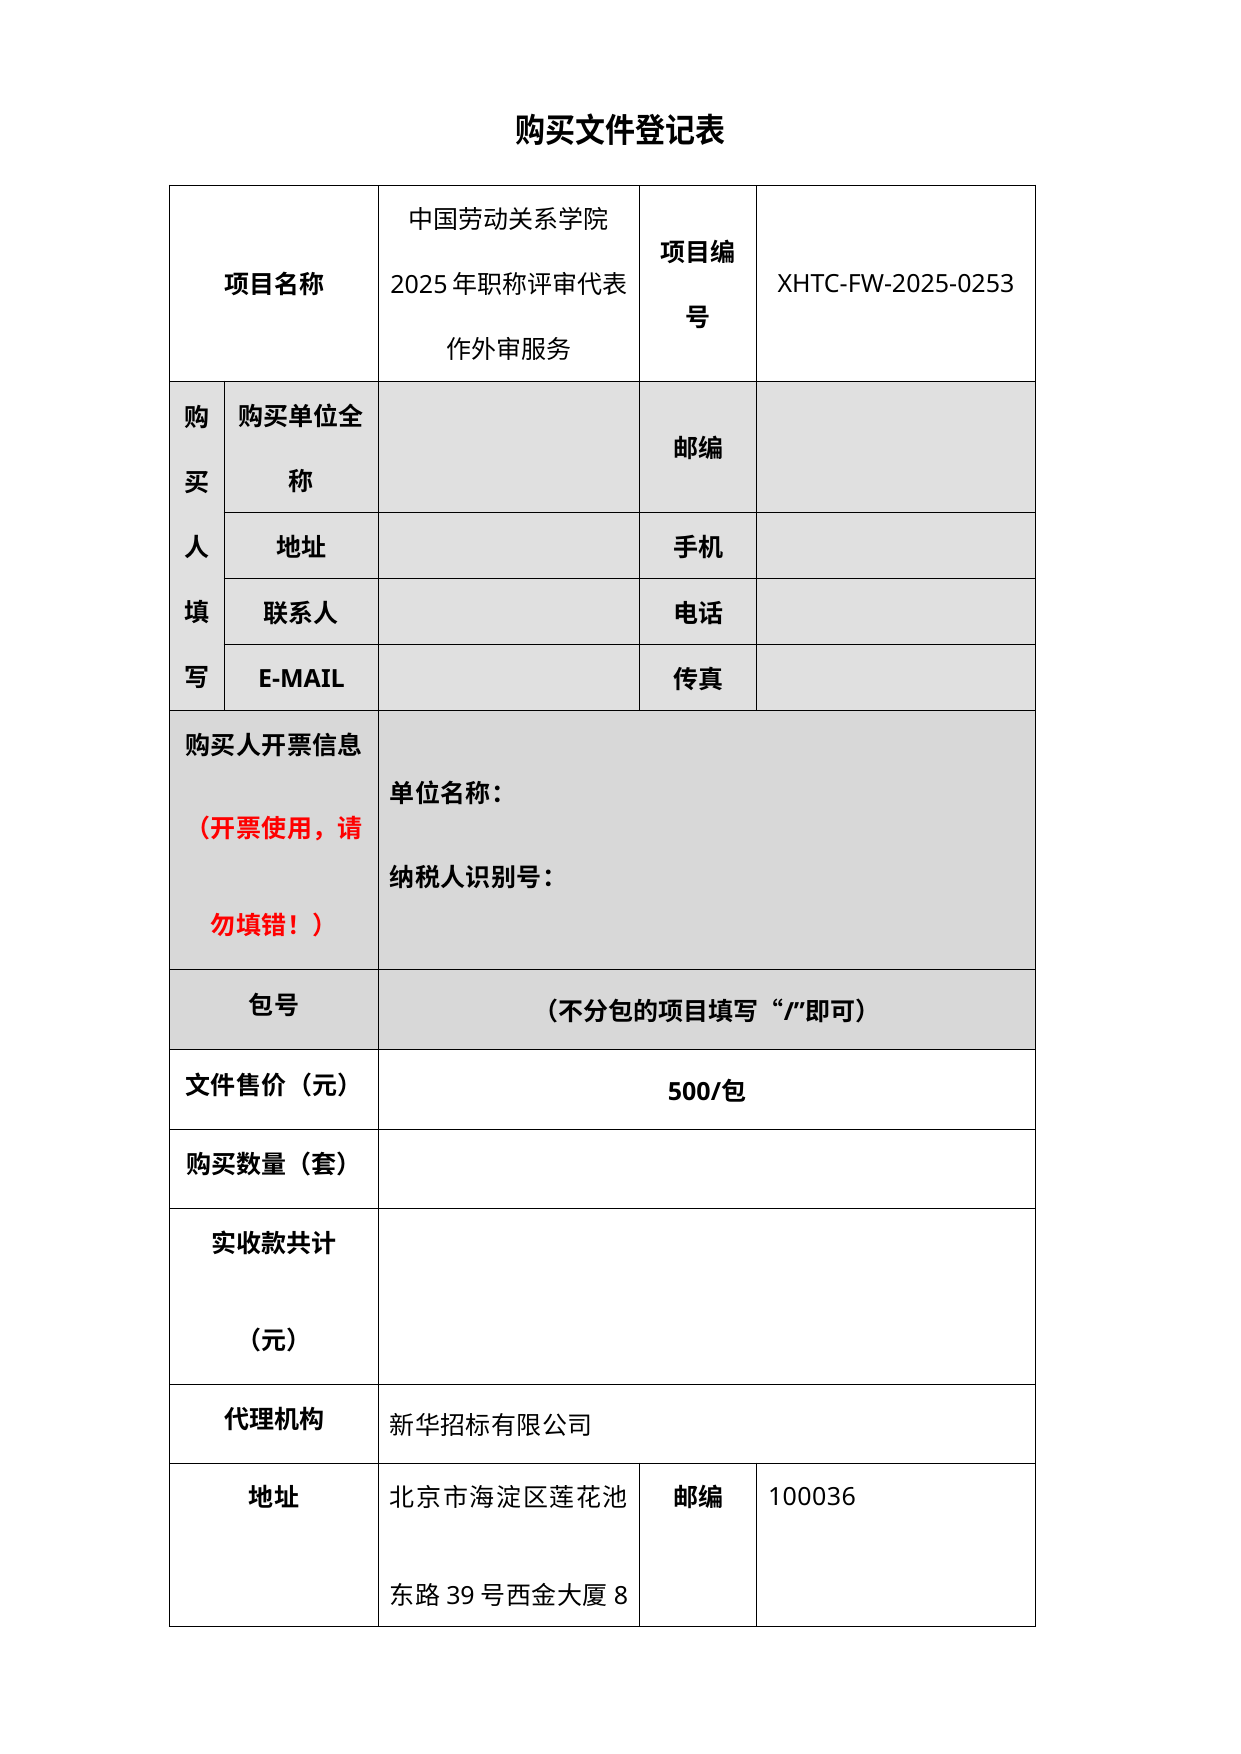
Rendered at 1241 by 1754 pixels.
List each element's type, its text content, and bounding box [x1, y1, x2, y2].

table_cell [757, 513, 1035, 578]
table_header XHTC-FW-2025-0253 [757, 186, 1035, 381]
table_cell [379, 645, 639, 710]
table_cell 电话 [640, 579, 756, 644]
table_header 项目名称 [170, 186, 378, 381]
table_cell 购买数量（套） [170, 1130, 378, 1208]
text 购买文件登记表 [187, 96, 1053, 161]
table_cell （不分包的项目填写“/”即可） [379, 970, 1035, 1049]
table_cell 新华招标有限公司 [379, 1385, 1035, 1462]
table_cell 100036 [757, 1464, 1035, 1626]
table_cell 邮编 [640, 382, 756, 512]
table_cell 联系人 [225, 579, 378, 644]
table_cell [379, 579, 639, 644]
table_cell [757, 645, 1035, 710]
table_cell [379, 1130, 1035, 1208]
table_cell 包号 [170, 970, 378, 1049]
table_cell 地址 [225, 513, 378, 578]
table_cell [379, 1464, 639, 1626]
table_cell 购买人开票信息 （开票使用，请勿填错！） [170, 711, 378, 969]
table_cell 实收款共计（元） [170, 1209, 378, 1384]
table_header 中国劳动关系学院2025年职称评审代表作外审服务 [379, 186, 639, 381]
table_cell 手机 [640, 513, 756, 578]
table_cell 代理机构 [170, 1385, 378, 1462]
table_cell 传真 [640, 645, 756, 710]
table_header 项目编号 [640, 186, 756, 381]
table_cell 500/包 [379, 1050, 1035, 1129]
table_cell 购买单位全称 [225, 382, 378, 512]
table_cell E-MAIL [225, 645, 378, 710]
table_cell [379, 1209, 1035, 1384]
table_cell [379, 382, 639, 512]
table_cell [379, 513, 639, 578]
table_cell 单位名称： 纳税人识别号： [379, 711, 1035, 969]
table_cell 地址 [170, 1464, 378, 1626]
table_cell 文件售价（元） [170, 1050, 378, 1129]
table_cell [757, 382, 1035, 512]
table_cell 邮编 [640, 1464, 756, 1626]
table_cell [757, 579, 1035, 644]
table_cell 购买人 填写 [170, 382, 224, 710]
